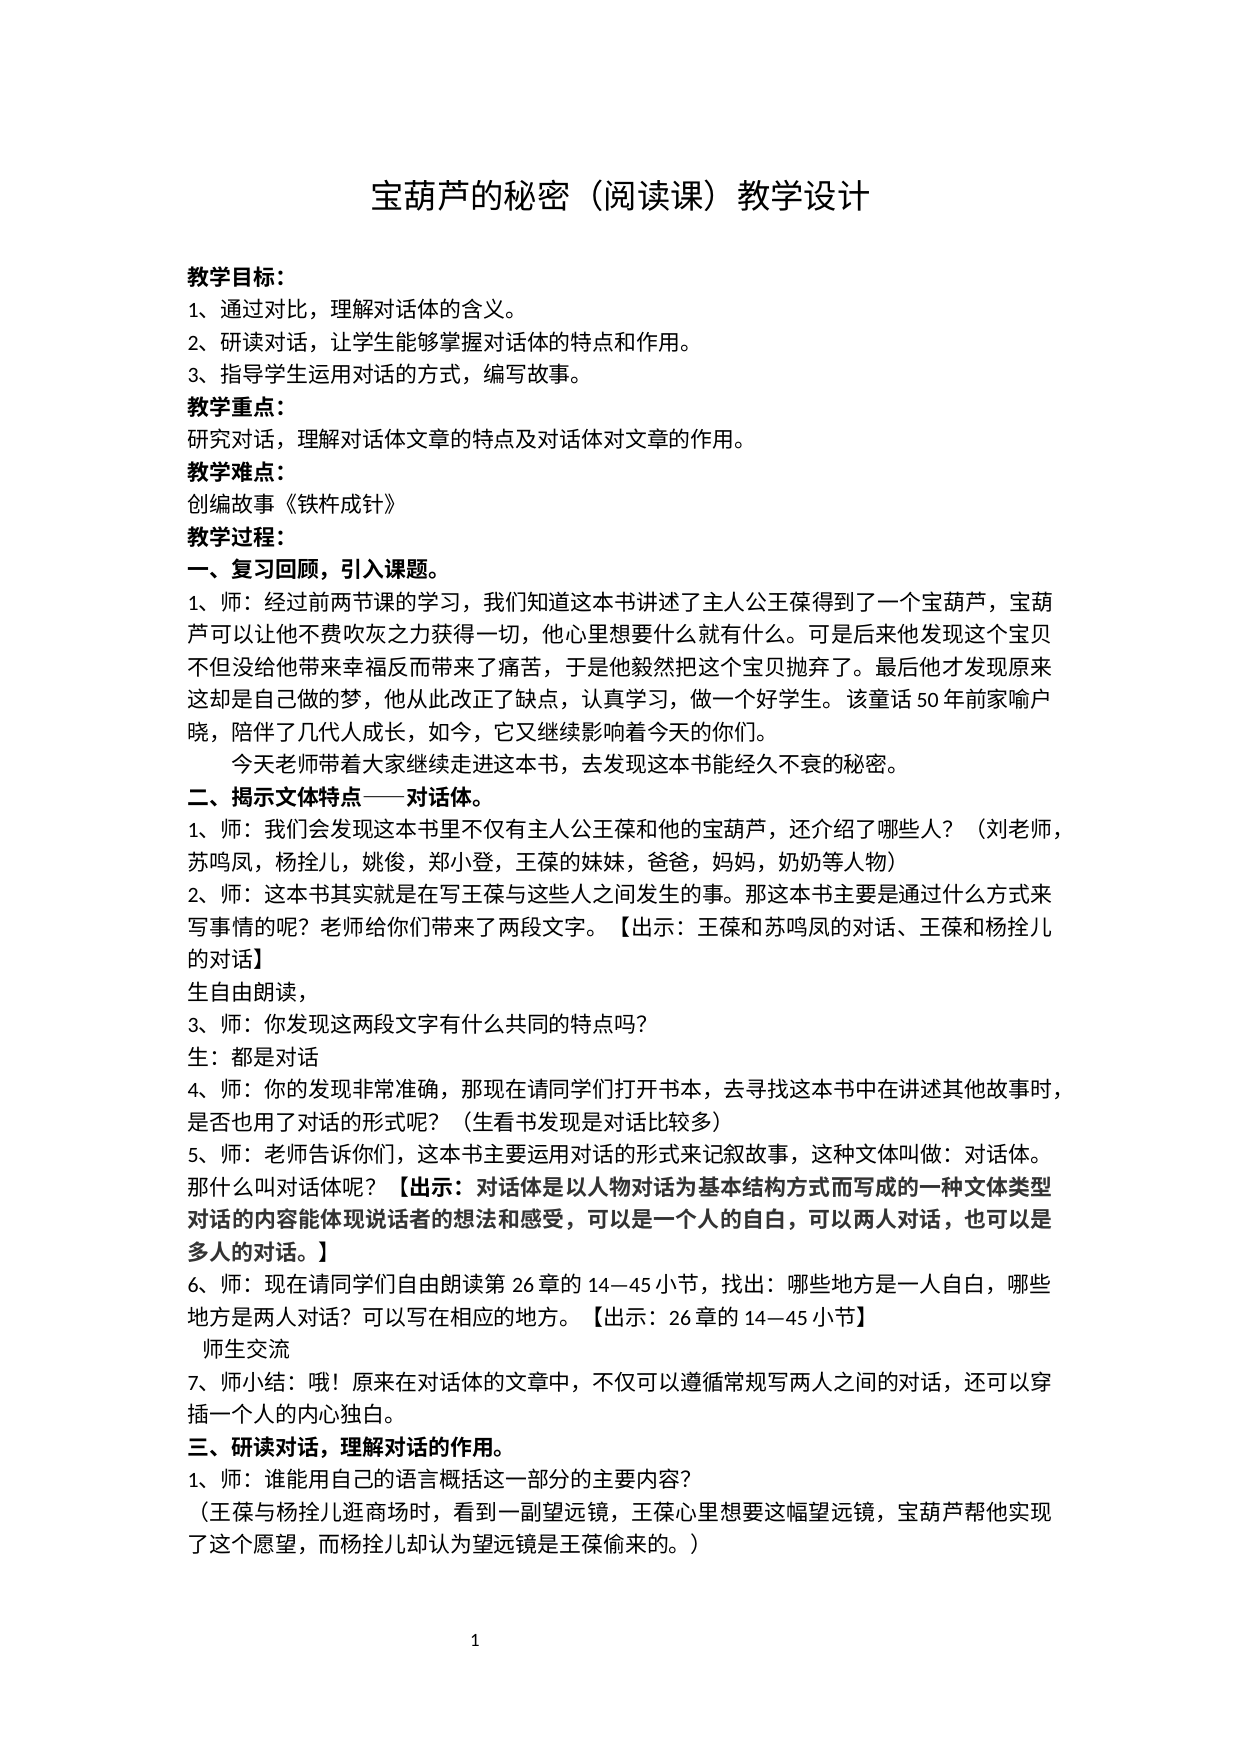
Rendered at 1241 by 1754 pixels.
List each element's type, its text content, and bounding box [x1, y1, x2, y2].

list 研读对话，让学生能够掌握对话体的特点和作用。 [187, 324, 1053, 357]
list 5、师：老师告诉你们，这本书主要运用对话的形式来记叙故事，这种文体叫做：对话体。那什么叫对话体呢？【出示：对话体是以人物对话为基本结构方式而写成的一种文体类型。对话的内容能体现说话者的想法和感受，可以是一个人的自白，可以两人对话，也可以是多人的对话。】 [187, 1137, 1053, 1267]
list 生：都是对话 [187, 1039, 1053, 1072]
list 研究对话，理解对话体文章的特点及对话体对文章的作用。 [187, 422, 1053, 454]
list 7、师小结：哦！原来在对话体的文章中，不仅可以遵循常规写两人之间的对话，还可以穿插一个人的内心独白。 [187, 1364, 1053, 1429]
list 6、师：现在请同学们自由朗读第26章的14—45小节，找出：哪些地方是一人自白，哪些地方是两人对话？可以写在相应的地方。【出示：26章的14—45小节】 [187, 1267, 1053, 1332]
list 教学过程： [187, 519, 1053, 552]
text 教学目标： [187, 259, 1053, 292]
text 1、师：经过前两节课的学习，我们知道这本书讲述了主人公王葆得到了一个宝葫芦，宝葫芦可以让他不费吹灰之力获得一切，他心里想要什么就有什么。可是后来他发现这个宝贝不但没给他带来幸福反而带来了痛苦，于是他毅然把这个宝贝抛弃了。最后他才发现原来这却是自己做的梦，他从此改正了缺点，认真学习，做一个好学生。该童话50年前家喻户晓，陪伴了几代人成长，如今，它又继续影响着今天的你们。 [187, 584, 1053, 747]
text 二、揭示文体特点——对话体。 [187, 779, 1053, 812]
list 4、师：你的发现非常准确，那现在请同学们打开书本，去寻找这本书中在讲述其他故事时，是否也用了对话的形式呢？（生看书发现是对话比较多） [187, 1072, 1053, 1137]
text 今天老师带着大家继续走进这本书，去发现这本书能经久不衰的秘密。 [187, 747, 1053, 779]
list 3、师：你发现这两段文字有什么共同的特点吗？ [187, 1007, 1053, 1039]
list 师生交流 [187, 1332, 1053, 1364]
list 三、研读对话，理解对话的作用。 [187, 1429, 1053, 1462]
list 教学重点： [187, 389, 1053, 422]
list 1、师：谁能用自己的语言概括这一部分的主要内容？ [187, 1462, 1053, 1494]
list 创编故事《铁杵成针》 [187, 487, 1053, 519]
list 1、师：我们会发现这本书里不仅有主人公王葆和他的宝葫芦，还介绍了哪些人？（刘老师，苏鸣凤，杨拴儿，姚俊，郑小登，王葆的妹妹，爸爸，妈妈，奶奶等人物） [187, 812, 1053, 877]
list 师：这本书其实就是在写王葆与这些人之间发生的事。那这本书主要是通过什么方式来写事情的呢？老师给你们带来了两段文字。【出示：王葆和苏鸣凤的对话、王葆和杨拴儿的对话】 [187, 877, 1053, 974]
list 生自由朗读， [187, 974, 1053, 1007]
text 宝葫芦的秘密（阅读课）教学设计 [187, 162, 1053, 227]
list （王葆与杨拴儿逛商场时，看到一副望远镜，王葆心里想要这幅望远镜，宝葫芦帮他实现了这个愿望，而杨拴儿却认为望远镜是王葆偷来的。） [187, 1494, 1053, 1559]
list 指导学生运用对话的方式，编写故事。 [187, 357, 1053, 389]
text 一、复习回顾，引入课题。 [187, 552, 1053, 584]
list 教学难点： [187, 454, 1053, 487]
list 通过对比，理解对话体的含义。 [187, 292, 1053, 324]
